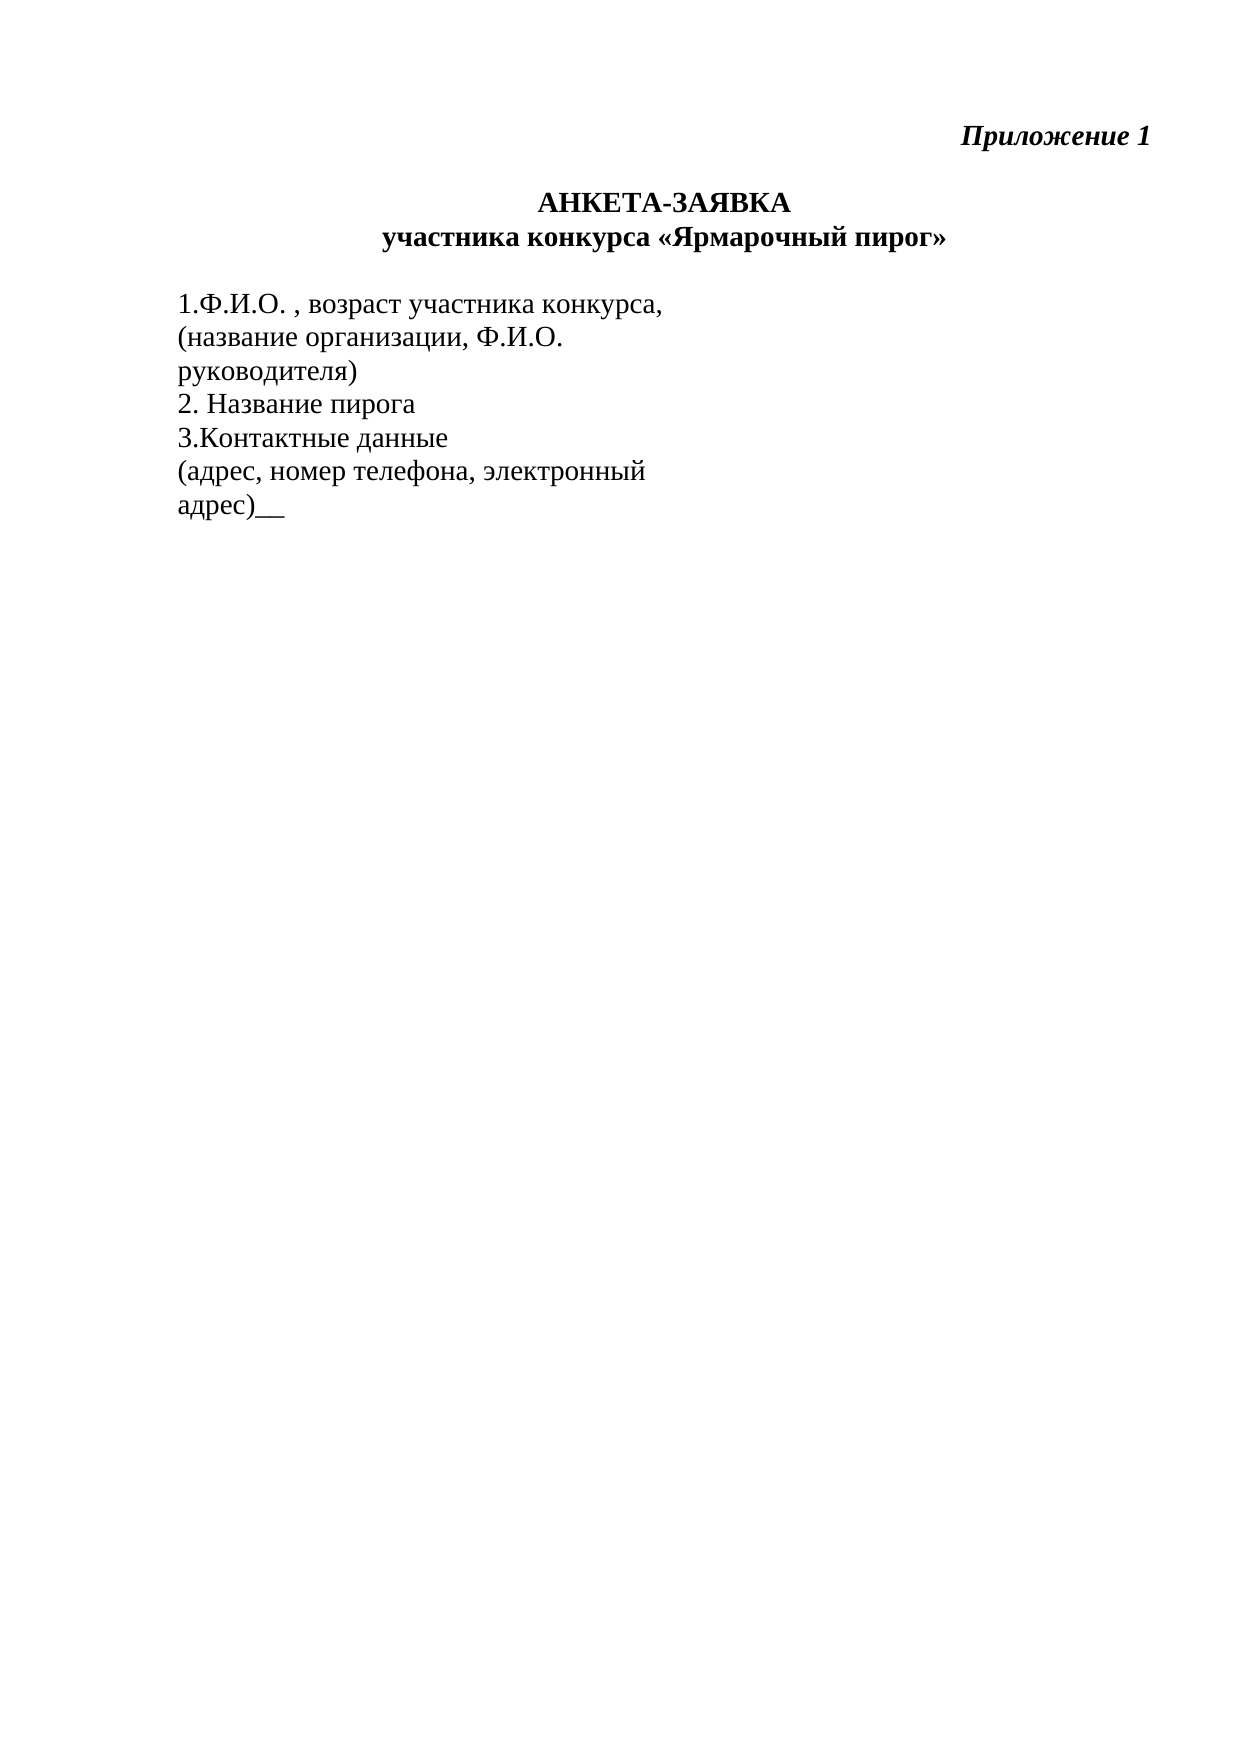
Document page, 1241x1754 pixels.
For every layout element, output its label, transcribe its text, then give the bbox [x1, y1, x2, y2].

text 1.Ф.И.О. , возраст участника конкурса, [177, 286, 1152, 319]
text Приложение 1 [177, 118, 1152, 152]
text руководителя) [177, 353, 1152, 386]
text (адрес, номер телефона, электронный [177, 453, 1152, 487]
text 2. Название пирога [177, 386, 1152, 420]
text (название организации, Ф.И.О. [177, 319, 1152, 353]
text АНКЕТА-ЗАЯВКА [177, 185, 1152, 219]
text участника конкурса «Ярмарочный пирог» [177, 219, 1152, 252]
text 3.Контактные данные [177, 420, 1152, 453]
text адрес)__ [177, 487, 1152, 521]
